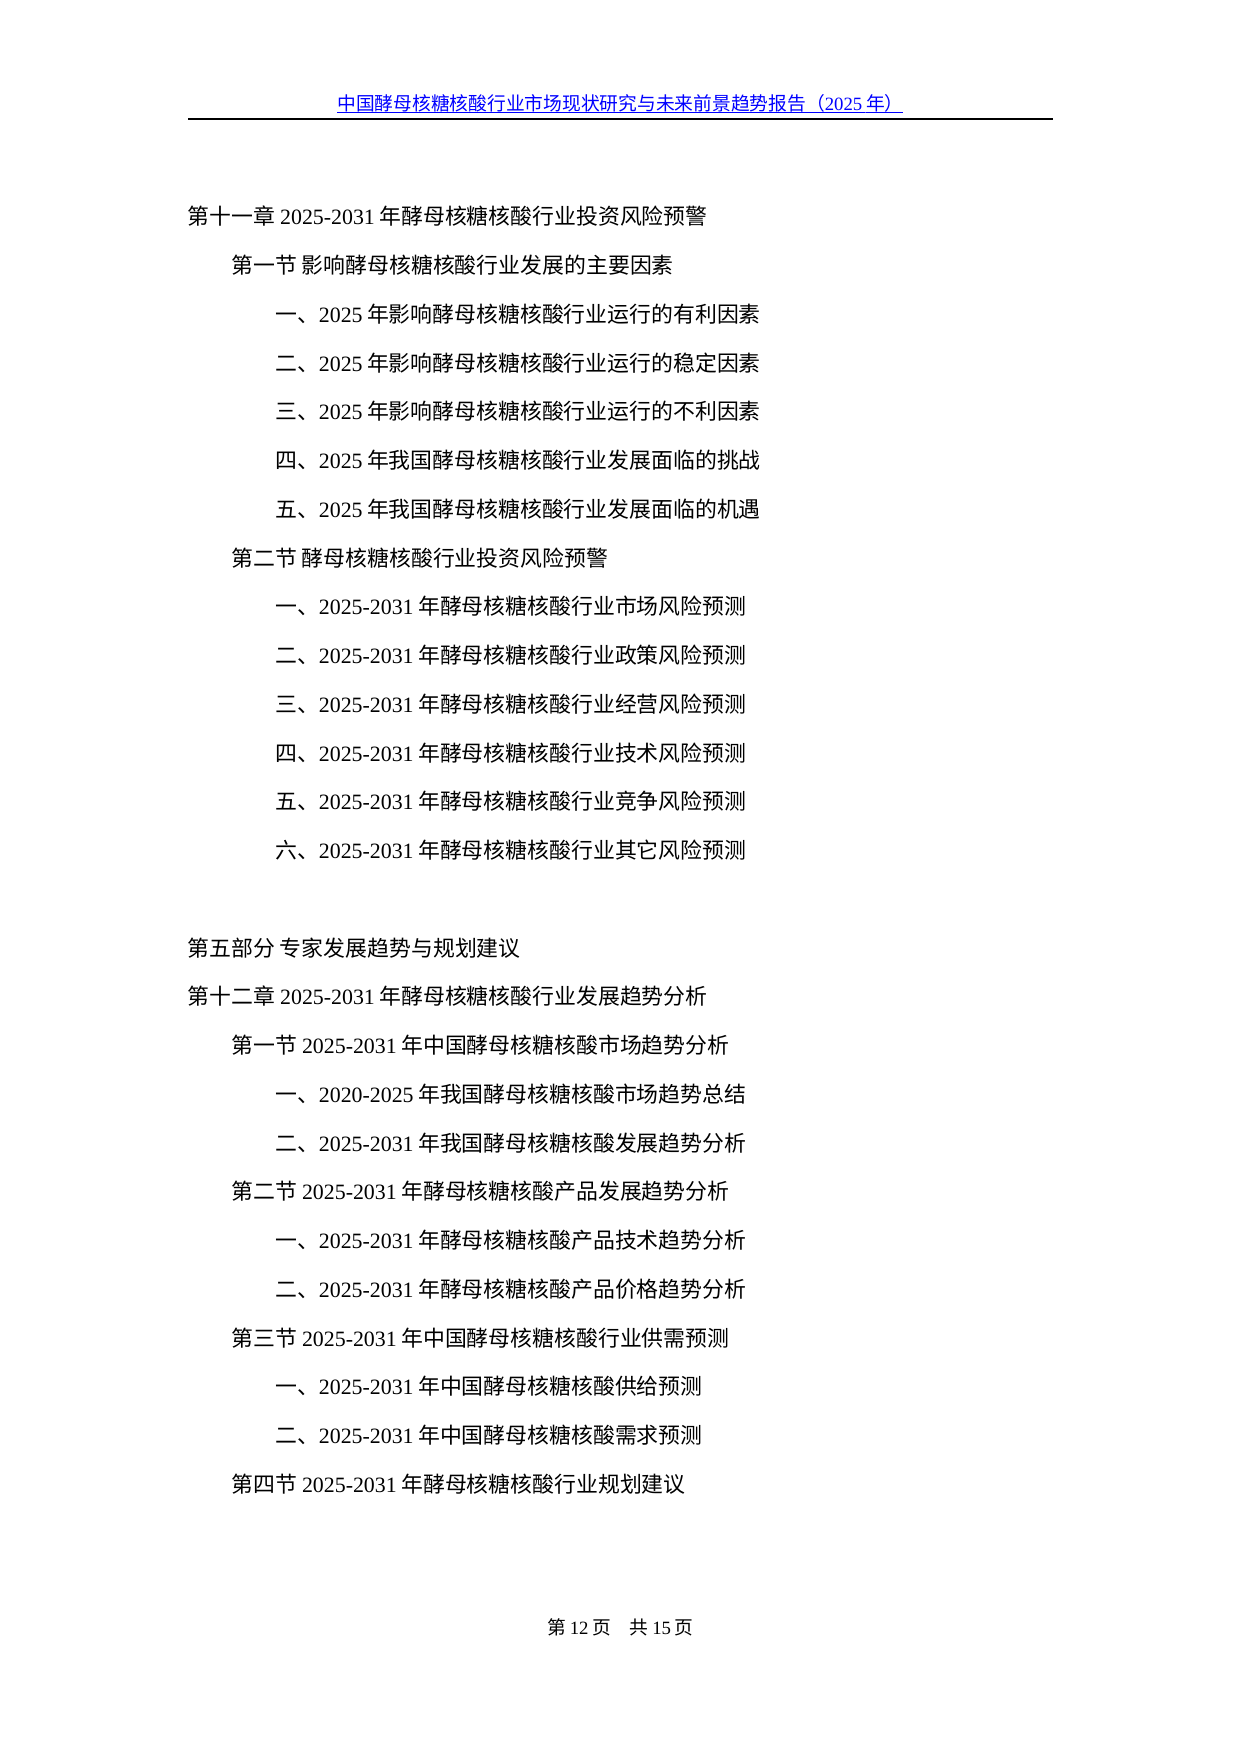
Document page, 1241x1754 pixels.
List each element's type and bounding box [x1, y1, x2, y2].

text [187, 150, 1053, 1499]
